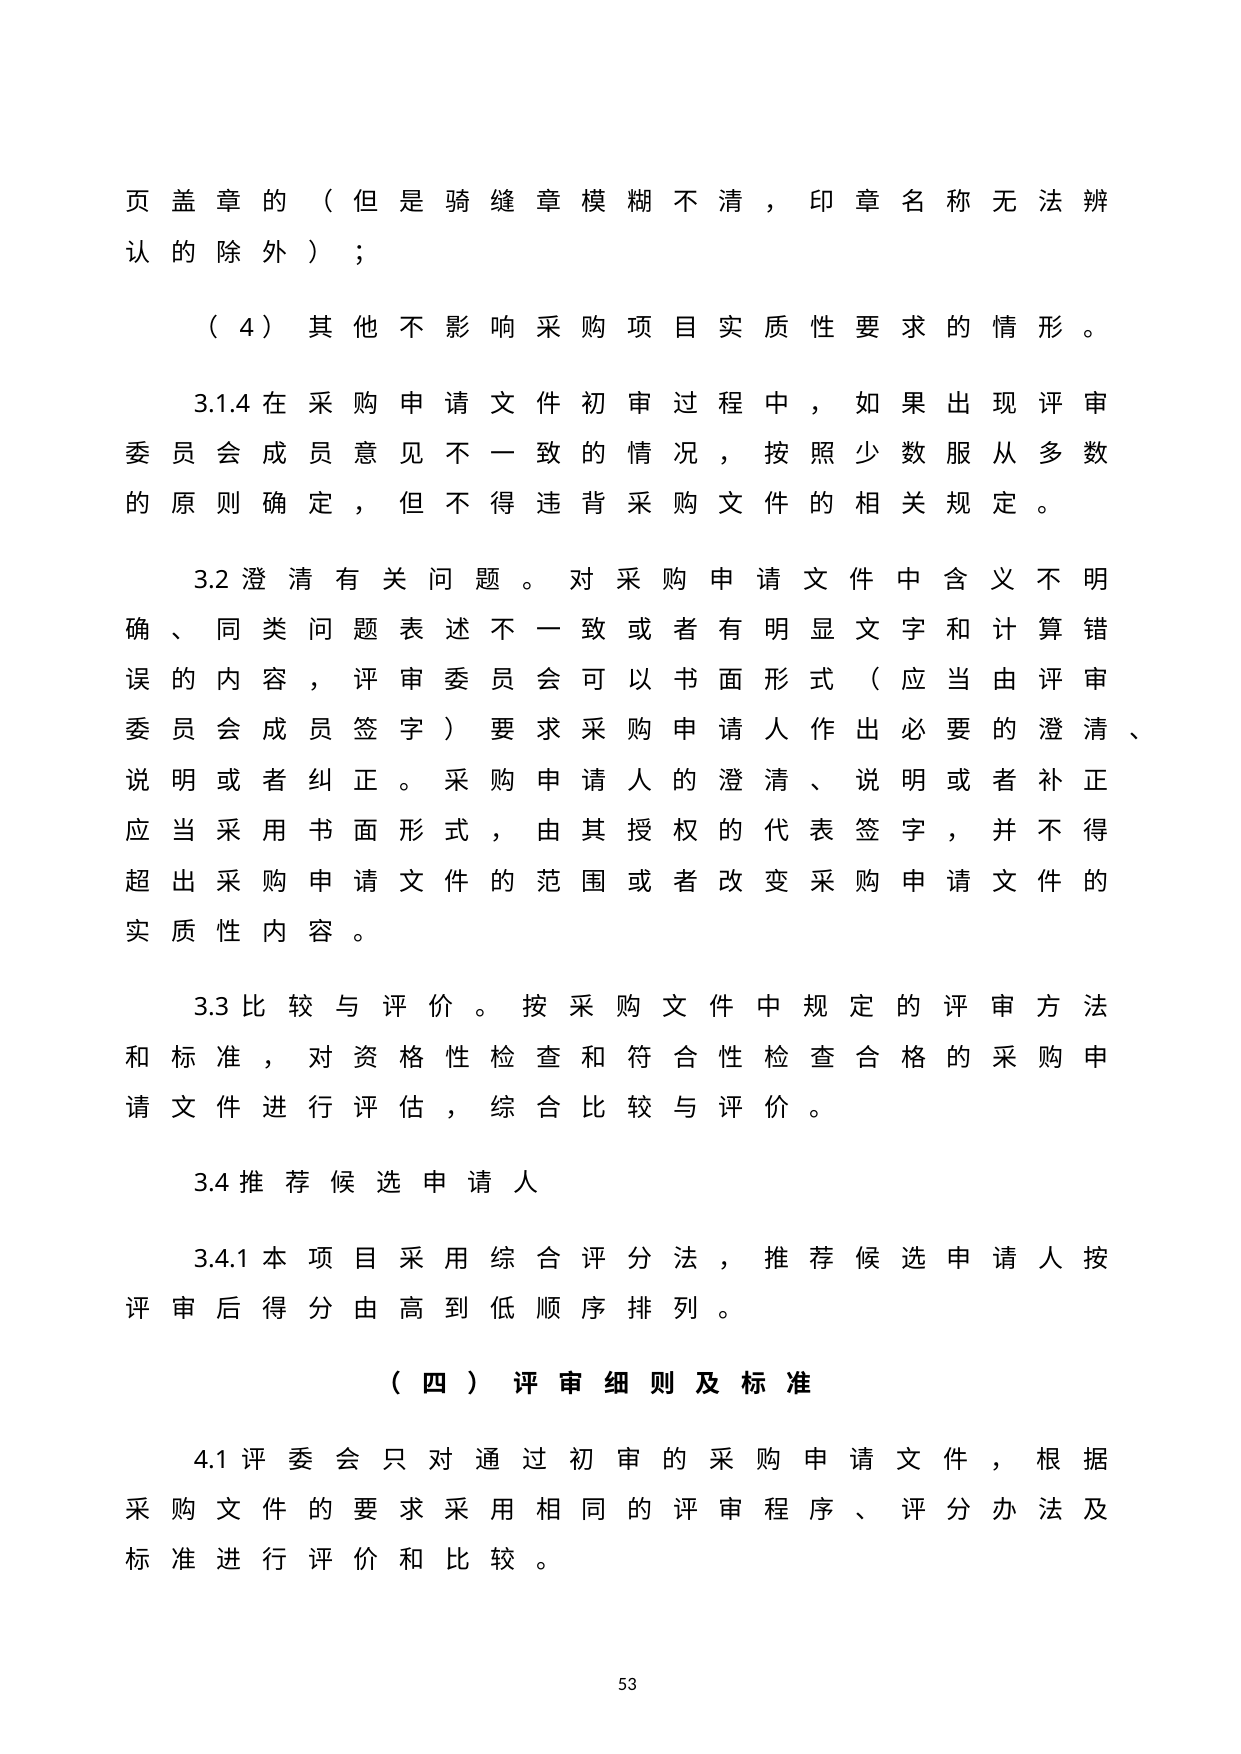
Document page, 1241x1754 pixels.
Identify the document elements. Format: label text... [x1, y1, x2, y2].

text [125, 175, 1129, 276]
text （四）评审细则及标准 [125, 1357, 1083, 1407]
text 3.2 澄清有关问题。对采购申请文件中含义不明确、同类问题表述不一致或者有明显文字和计算错误的内容，评审委员会可以书面形式（应当由评审委员会成员签字）要求采购申请人作出必要的澄清、说明或者纠正。采购申请人的澄清、说明或者补正应当采用书面形式，由其授权的代表签字，并不得超出采购申请文件的范围或者改变采购申请文件的实质性内容。 [125, 552, 1129, 954]
text 4.1 评委会只对通过初审的采购申请文件，根据采购文件的要求采用相同的评审程序、评分办法及标准进行评价和比较。 [125, 1432, 1129, 1583]
text 3.3 比较与评价。按采购文件中规定的评审方法和标准，对资格性检查和符合性检查合格的采购申请文件进行评估，综合比较与评价。 [125, 980, 1129, 1131]
text 3.4.1本项目采用综合评分法，推荐候选申请人按评审后得分由高到低顺序排列。 [125, 1231, 1129, 1332]
text （4）其他不影响采购项目实质性要求的情形。 [125, 301, 1129, 351]
text 3.1.4在采购申请文件初审过程中，如果出现评审委员会成员意见不一致的情况，按照少数服从多数的原则确定，但不得违背采购文件的相关规定。 [125, 376, 1129, 527]
text 3.4 推荐候选申请人 [125, 1156, 1129, 1206]
